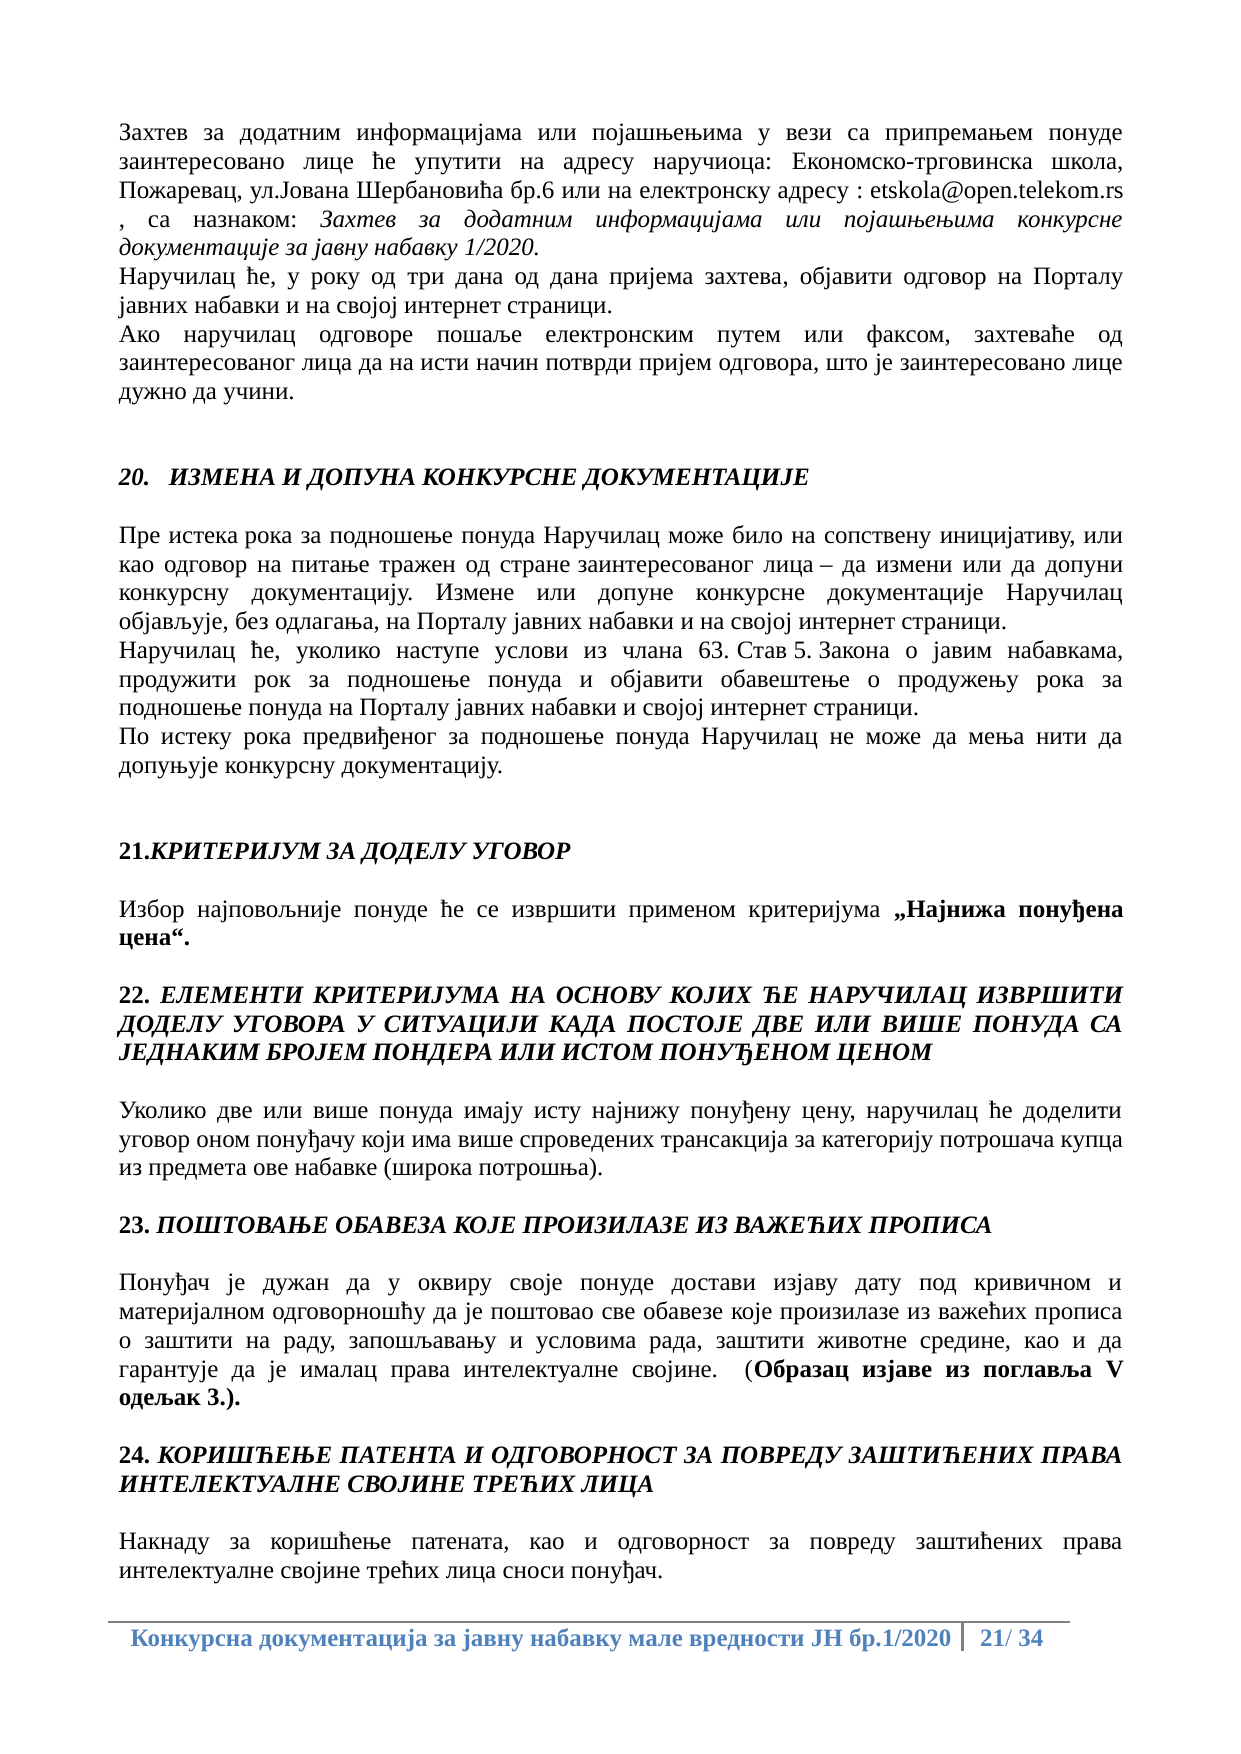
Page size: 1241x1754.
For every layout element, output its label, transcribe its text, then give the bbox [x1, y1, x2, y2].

text Ако наручилац одговоре пошаље електронским путем или факсом, захтеваће од заинтересованог лица да на исти начин потврди пријем одговора, што је заинтересовано лице дужно да учини. [119, 319, 1123, 405]
text Избор најповољније понуде ће се извршити применом критеријума „Најнижа понуђена цена“. [119, 894, 1123, 951]
text 20. ИЗМЕНА И ДОПУНА КОНКУРСНЕ ДОКУМЕНТАЦИЈЕ [119, 462, 1123, 491]
text 22. ЕЛЕМЕНТИ КРИТЕРИЈУМА НА ОСНОВУ КОЈИХ ЋЕ НАРУЧИЛАЦ ИЗВРШИТИ ДОДЕЛУ УГОВОРА У СИТУАЦИЈИ КАДА ПОСТОЈЕ ДВЕ ИЛИ ВИШЕ ПОНУДА СА ЈЕДНАКИМ БРОЈЕМ ПОНДЕРА ИЛИ ИСТОМ ПОНУЂЕНОМ ЦЕНОМ [119, 980, 1123, 1066]
text 23. ПОШТОВАЊЕ ОБАВЕЗА КОЈЕ ПРОИЗИЛАЗЕ ИЗ ВАЖЕЋИХ ПРОПИСА [119, 1210, 1123, 1239]
text Уколико две или више понуда имају исту најнижу понуђену цену, наручилац ће доделити уговор оном понуђачу који има више спроведених трансакција за категорију потрошача купца из предмета ове набавке (широка потрошња). [119, 1095, 1123, 1181]
text Наручилац ће, уколико наступе услови из члана 63. Став 5. Закона о јавим набавкама, продужити рок за подношење понуда и објавити обавештење о продужењу рока за подношење понуда на Порталу јавних набавки и својој интернет страници. [119, 635, 1123, 721]
text Понуђач је дужан да у оквиру своје понуде достави изјаву дату под кривичном и материјалном одговорношћу да је поштовао све обавезе које произилазе из важећих прописа о заштити на раду, запошљавању и условима рада, заштити животне средине, као и да гарантује да је ималац права интелектуалне својине. (Образац изјаве из поглавља V одељак 3.). [119, 1267, 1123, 1411]
text Наручилац ће, у року од три дана од дана пријема захтева, објавити одговор на Порталу јавних набавки и на својој интернет страници. [119, 261, 1123, 319]
text Накнаду за коришћење патената, као и одговорност за повреду заштићених права интелектуалне својине трећих лица сноси понуђач. [119, 1526, 1123, 1584]
text 21.КРИТЕРИЈУМ ЗА ДОДЕЛУ УГОВОР [119, 836, 1123, 865]
text По истеку рока предвиђеног за подношење понуда Наручилац не може да мења нити да допуњује конкурсну документацију. [119, 721, 1123, 779]
text Захтев за додатним информацијама или појашњењима у вези са припремањем понуде заинтересовано лице ће упутити на адресу наручиоца: Економско-трговинска школа, Пожаревац, ул.Јована Шербановића бр.6 или на електронску адресу : etskola@open.telekom.rs , са назнаком: Захтев за додатним информацијама или појашњењима конкурсне документације за јавну набавку 1/2020. [119, 117, 1123, 261]
text 24. КОРИШЋЕЊЕ ПАТЕНТА И ОДГОВОРНОСТ ЗА ПОВРЕДУ ЗАШТИЋЕНИХ ПРАВА ИНТЕЛЕКТУАЛНЕ СВОЈИНЕ ТРЕЋИХ ЛИЦА [119, 1440, 1123, 1497]
text Пре истека рока за подношење понуда Наручилац може било на сопствену иницијативу, или као одговор на питање тражен од стране заинтересованог лица – да измени или да допуни конкурсну документацију. Измене или допуне конкурсне документације Наручилац објављује, без одлагања, на Порталу јавних набавки и на својој интернет страници. [119, 520, 1123, 635]
